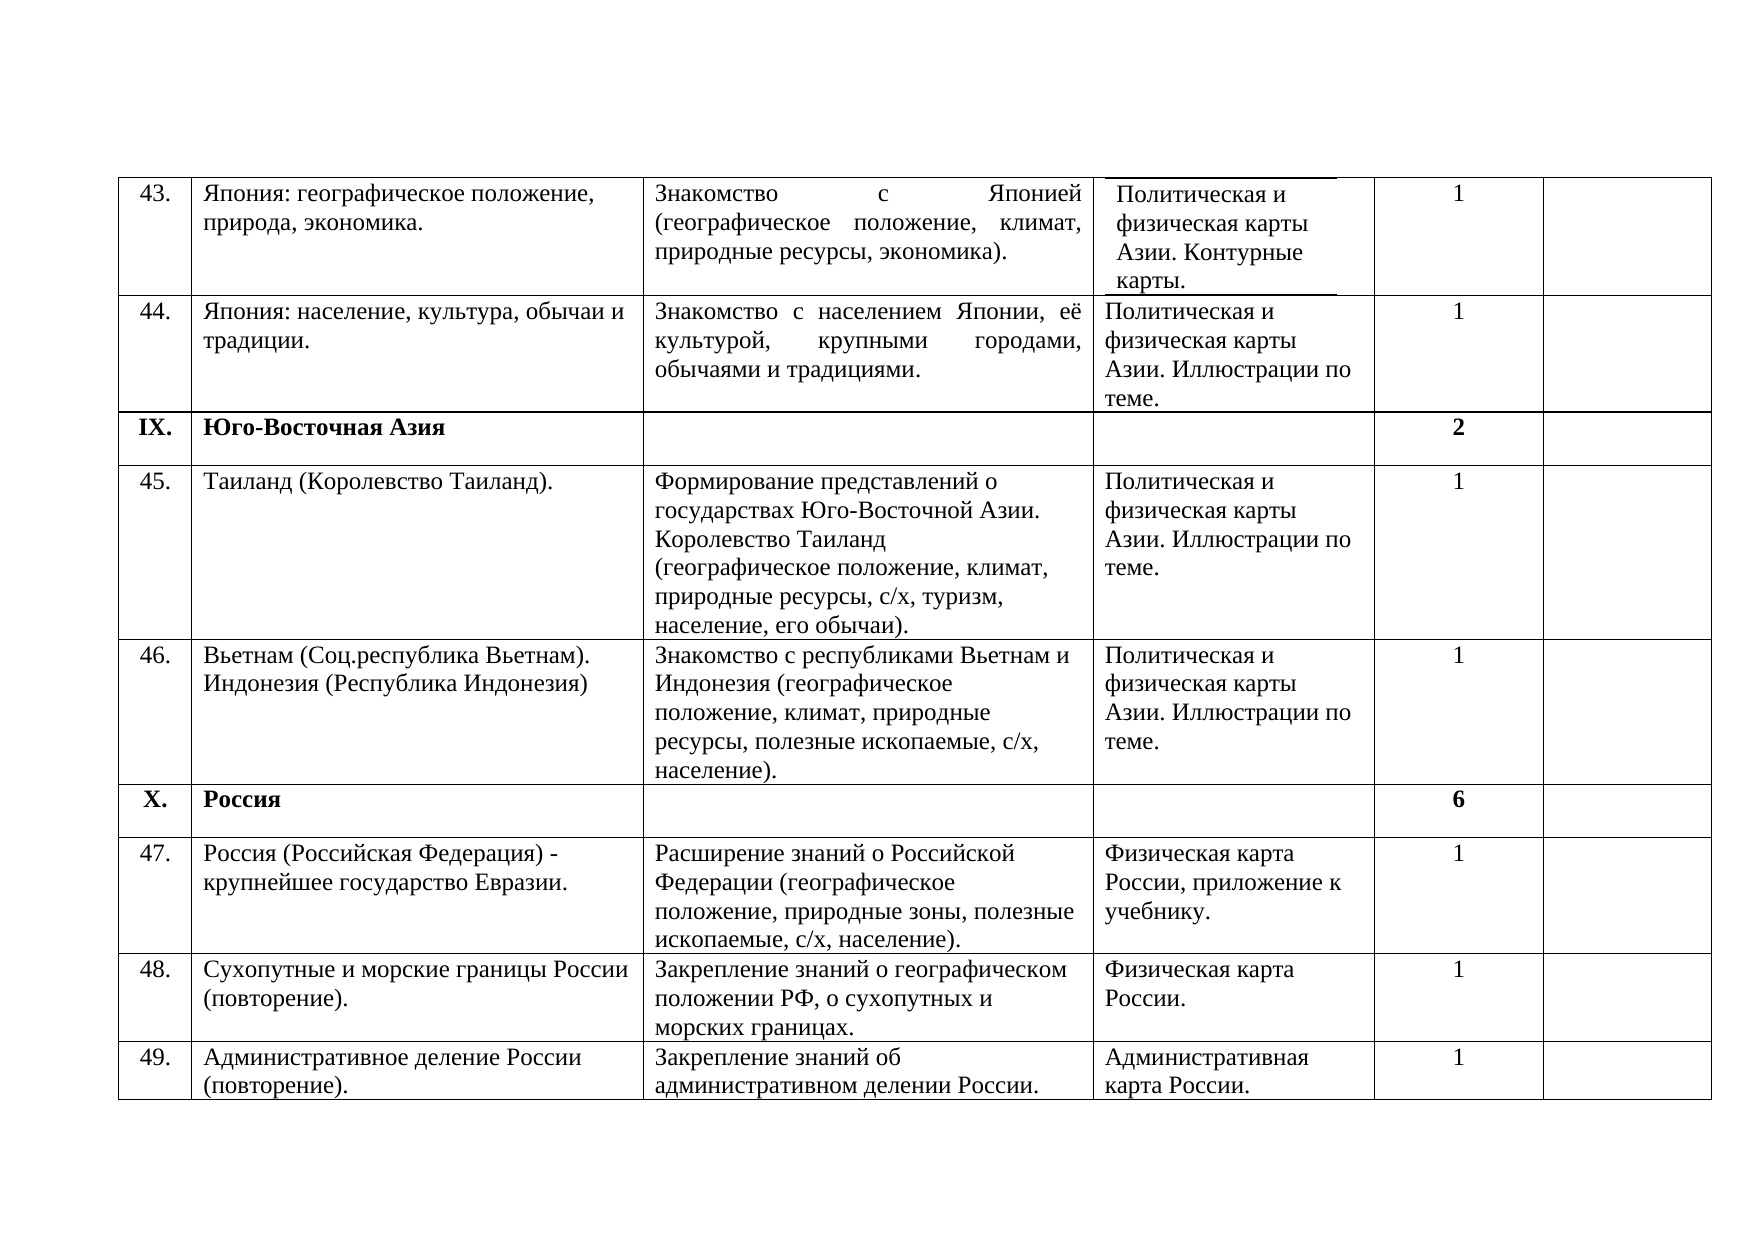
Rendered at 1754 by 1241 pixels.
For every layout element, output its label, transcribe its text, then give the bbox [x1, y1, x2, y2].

table_cell Россия [192, 785, 643, 837]
table_cell Юго-Восточная Азия [192, 413, 643, 465]
table_cell [1094, 785, 1374, 837]
table_cell [1094, 178, 1374, 295]
table_cell [1544, 640, 1711, 783]
table_cell 44. [119, 296, 191, 411]
table_cell Япония: население, культура, обычаи и традиции. [192, 296, 643, 411]
table_cell 6 [1375, 785, 1543, 837]
table_cell [1544, 838, 1711, 953]
table_cell Политическая и физическая карты Азии. Иллюстрации по теме. [1094, 466, 1374, 639]
table_cell Закрепление знаний об административном делении России. [644, 1042, 1093, 1099]
table_cell 49. [119, 1042, 191, 1099]
table_cell Закрепление знаний о географическом положении РФ, о сухопутных и морских границах. [644, 954, 1093, 1041]
table_cell 1 [1375, 296, 1543, 411]
table_cell Россия (Российская Федерация) -крупнейшее государство Евразии. [192, 838, 643, 953]
table_cell X. [119, 785, 191, 837]
table_cell 1 [1375, 178, 1543, 295]
table_cell Япония: географическое положение, природа, экономика. [192, 178, 643, 295]
table_cell Знакомство с республиками Вьетнам и Индонезия (географическое положение, климат, природные ресурсы, полезные ископаемые, с/х, население). [644, 640, 1093, 783]
table_cell Знакомство с Японией (географическое положение, климат, природные ресурсы, экономика). [644, 178, 1093, 295]
table_cell [1544, 178, 1711, 295]
table_cell Административная карта России. [1094, 1042, 1374, 1099]
table_cell 1 [1375, 1042, 1543, 1099]
table_cell Вьетнам (Соц.республика Вьетнам). Индонезия (Республика Индонезия) [192, 640, 643, 783]
table_cell Административное деление России (повторение). [192, 1042, 643, 1099]
table_cell [1544, 1042, 1711, 1099]
table_cell IX. [119, 413, 191, 465]
table_cell 1 [1375, 838, 1543, 953]
table_cell Политическая и физическая карты Азии. Иллюстрации по теме. [1094, 296, 1374, 411]
table_cell 47. [119, 838, 191, 953]
table_cell [1544, 413, 1711, 465]
table_cell Знакомство с населением Японии, её культурой, крупными городами, обычаями и традициями. [644, 296, 1093, 411]
table_cell Сухопутные и морские границы России (повторение). [192, 954, 643, 1041]
table_cell [644, 785, 1093, 837]
table_cell 1 [1375, 640, 1543, 783]
table_cell 45. [119, 466, 191, 639]
table_cell 46. [119, 640, 191, 783]
table_cell [1544, 466, 1711, 639]
table_cell [1094, 413, 1374, 465]
table_cell 43. [119, 178, 191, 295]
table_cell 2 [1375, 413, 1543, 465]
table_cell Физическая карта России. [1094, 954, 1374, 1041]
table_cell 1 [1375, 954, 1543, 1041]
table_cell [644, 413, 1093, 465]
table_cell 48. [119, 954, 191, 1041]
table_cell Физическая карта России, приложение к учебнику. [1094, 838, 1374, 953]
table_cell Политическая и физическая карты Азии. Иллюстрации по теме. [1094, 640, 1374, 783]
table_cell Таиланд (Королевство Таиланд). [192, 466, 643, 639]
table_cell Формирование представлений о государствах Юго-Восточной Азии. Королевство Таиланд (географическое положение, климат, природные ресурсы, с/х, туризм, население, его обычаи). [644, 466, 1093, 639]
table_cell [1544, 785, 1711, 837]
table_cell [1544, 954, 1711, 1041]
table_cell [1544, 296, 1711, 411]
table_cell 1 [1375, 466, 1543, 639]
table_cell Расширение знаний о Российской Федерации (географическое положение, природные зоны, полезные ископаемые, с/х, население). [644, 838, 1093, 953]
